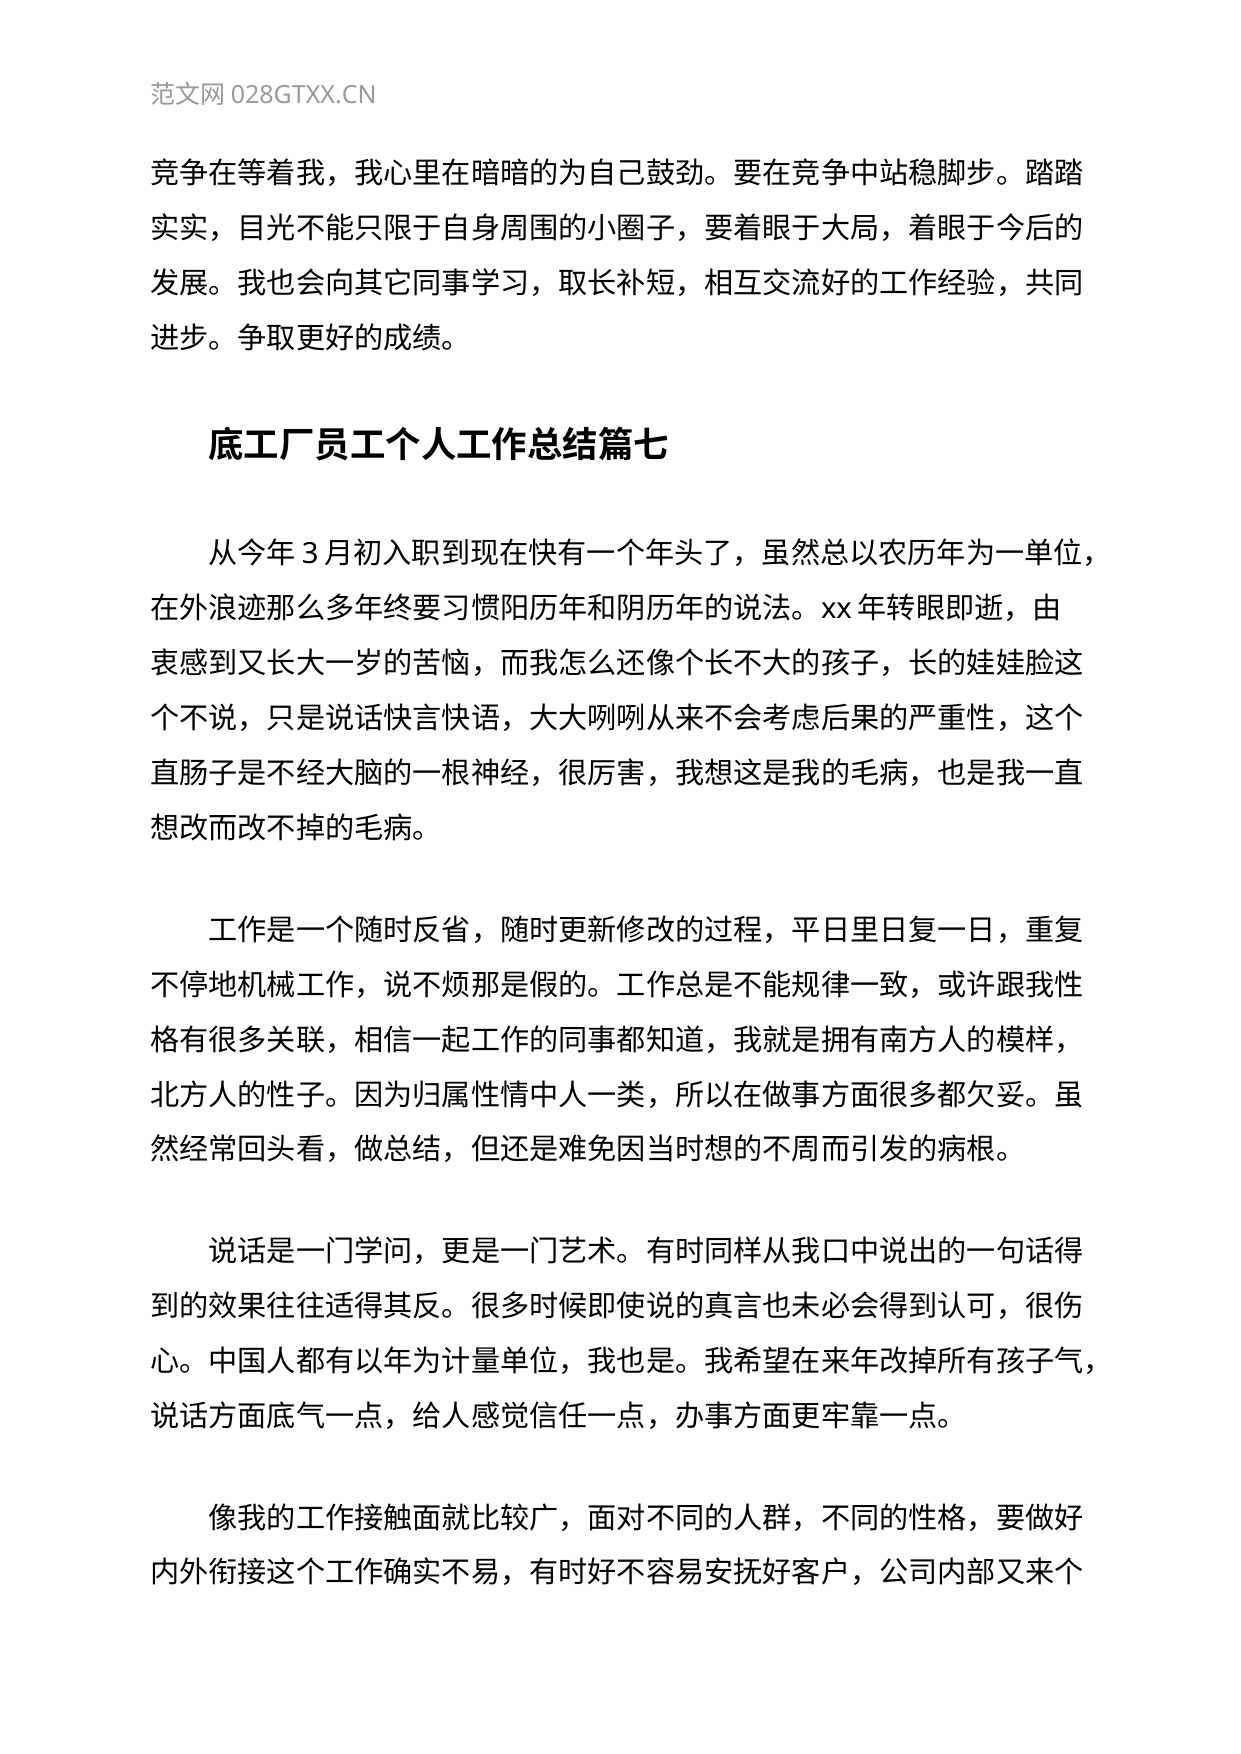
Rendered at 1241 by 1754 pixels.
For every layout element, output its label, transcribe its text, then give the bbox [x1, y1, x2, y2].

text 说话是一门学问，更是一门艺术。有时同样从我口中说出的一句话得到的效果往往适得其反。很多时候即使说的真言也未必会得到认可，很伤心。中国人都有以年为计量单位，我也是。我希望在来年改掉所有孩子气，说话方面底气一点，给人感觉信任一点，办事方面更牢靠一点。 [150, 1228, 1090, 1435]
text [150, 150, 1090, 357]
text 从今年3月初入职到现在快有一个年头了，虽然总以农历年为一单位，在外浪迹那么多年终要习惯阳历年和阴历年的说法。xx年转眼即逝，由衷感到又长大一岁的苦恼，而我怎么还像个长不大的孩子，长的娃娃脸这个不说，只是说话快言快语，大大咧咧从来不会考虑后果的严重性，这个直肠子是不经大脑的一根神经，很厉害，我想这是我的毛病，也是我一直想改而改不掉的毛病。 [150, 530, 1090, 847]
text 工作是一个随时反省，随时更新修改的过程，平日里日复一日，重复不停地机械工作，说不烦那是假的。工作总是不能规律一致，或许跟我性格有很多关联，相信一起工作的同事都知道，我就是拥有南方人的模样，北方人的性子。因为归属性情中人一类，所以在做事方面很多都欠妥。虽然经常回头看，做总结，但还是难免因当时想的不周而引发的病根。 [150, 906, 1090, 1168]
text 底工厂员工个人工作总结篇七 [150, 416, 1090, 468]
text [150, 1494, 1090, 1591]
